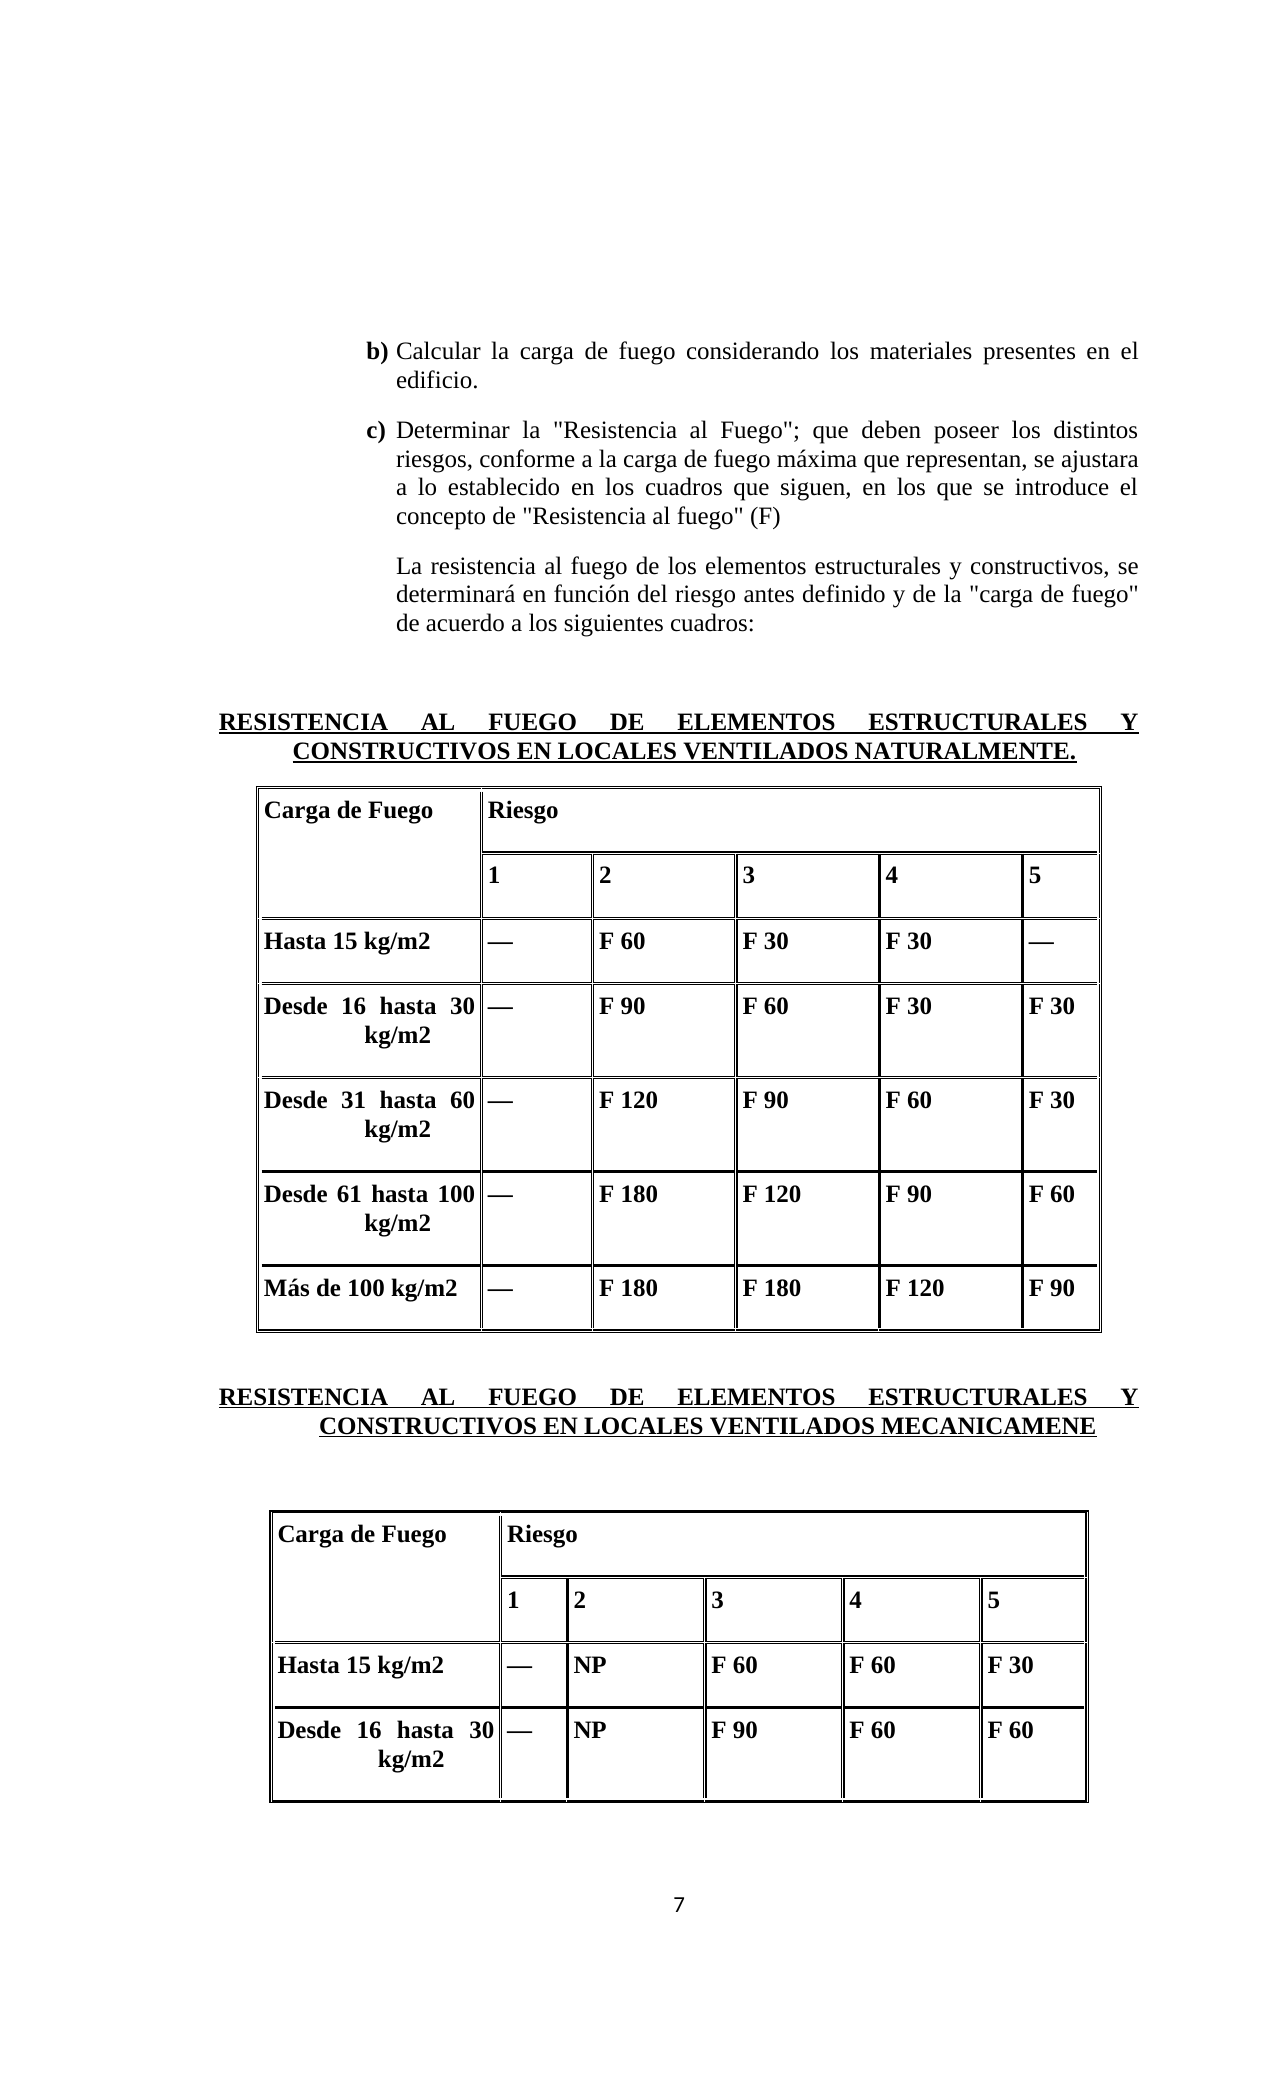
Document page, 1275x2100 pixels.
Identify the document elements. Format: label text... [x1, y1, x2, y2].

table_cell Desde 61 hasta 100 kg/m2 [259, 1170, 480, 1264]
table_cell F 120 [879, 1267, 1022, 1329]
table_cell Desde 16 hasta 30 kg/m2 [258, 982, 481, 1076]
text RESISTENCIA AL FUEGO DE ELEMENTOS ESTRUCTURALES Y CONSTRUCTIVOS EN LOCALES VENTILADOS NATURALMENTE. [218, 707, 1139, 732]
table_cell NP [567, 1706, 705, 1800]
table_cell 5 [983, 1575, 1086, 1641]
table_cell 1 [502, 1579, 566, 1641]
table_cell 1 [483, 855, 591, 916]
table_cell F 120 [738, 1173, 878, 1264]
text La resistencia al fuego de los elementos estructurales y constructivos, se determinará en función del riesgo antes definido y de la "carga de fuego" de acuerdo a los siguientes cuadros: [396, 551, 1139, 637]
table_cell F 180 [593, 1264, 736, 1329]
text RESISTENCIA AL FUEGO DE ELEMENTOS ESTRUCTURALES Y CONSTRUCTIVOS EN LOCALES VENTILADOS NATURALMENTE. [218, 733, 1139, 765]
table_cell 2 [594, 855, 734, 916]
table_cell F 30 [881, 985, 1021, 1076]
table_cell F 90 [738, 1079, 878, 1170]
table_cell Hasta 15 kg/m2 [259, 916, 480, 982]
table_cell — [483, 1173, 591, 1264]
table_cell 3 [707, 1579, 841, 1641]
table_cell F 120 [594, 1079, 734, 1170]
table_cell — [501, 1709, 567, 1800]
table_cell F 30 [738, 920, 878, 982]
table_cell F 180 [736, 1267, 879, 1329]
table_cell F 180 [594, 1173, 734, 1264]
table_cell F 30 [981, 1641, 1087, 1706]
list Calcular la carga de fuego considerando los materiales presentes en el edificio. [366, 337, 1139, 394]
table_header Carga de Fuego [273, 1513, 501, 1641]
table_cell — [502, 1644, 566, 1706]
table_cell 4 [845, 1579, 979, 1641]
list Determinar la "Resistencia al Fuego"; que deben poseer los distintos riesgos, conforme a la carga de fuego máxima que representan, se ajustara a lo establecido en los cuadros que siguen, en los que se introduce el concepto de "Resistencia al fuego" (F) [366, 415, 1139, 530]
text RESISTENCIA AL FUEGO DE ELEMENTOS ESTRUCTURALES Y CONSTRUCTIVOS EN LOCALES VENTILADOS MECANICAMENE [218, 1408, 1139, 1439]
table_cell F 60 [845, 1644, 979, 1706]
table_cell 2 [569, 1579, 703, 1641]
table_cell F 60 [738, 985, 878, 1076]
table_cell F 90 [1022, 1264, 1099, 1329]
table_cell F 60 [981, 1706, 1085, 1800]
table_header Riesgo [501, 1513, 1085, 1575]
table_cell Desde 31 hasta 60 kg/m2 [258, 1076, 481, 1170]
table_cell F 30 [881, 920, 1021, 982]
table_cell F 90 [705, 1706, 843, 1800]
table_cell Hasta 15 kg/m2 [271, 1641, 501, 1706]
table_cell — [1024, 916, 1099, 982]
table_cell F 60 [881, 1079, 1021, 1170]
table_cell NP [569, 1644, 703, 1706]
table_cell F 30 [1022, 982, 1100, 1076]
table_cell F 60 [1024, 1170, 1099, 1264]
table_cell F 60 [843, 1706, 981, 1800]
table_cell F 60 [707, 1644, 841, 1706]
table_cell Más de 100 kg/m2 [259, 1264, 481, 1329]
table_cell F 90 [594, 985, 734, 1076]
table_cell F 60 [594, 920, 734, 982]
table_header Carga de Fuego [259, 789, 481, 916]
table_cell F 90 [881, 1173, 1021, 1264]
table_cell — [481, 1267, 593, 1329]
table_cell 3 [738, 855, 878, 916]
table_header Riesgo [481, 789, 1099, 851]
table_cell 5 [1024, 851, 1099, 916]
table_cell — [483, 920, 591, 982]
table_cell — [483, 985, 591, 1076]
table_cell — [483, 1079, 591, 1170]
text RESISTENCIA AL FUEGO DE ELEMENTOS ESTRUCTURALES Y CONSTRUCTIVOS EN LOCALES VENTILADOS MECANICAMENE [218, 1382, 1139, 1407]
table_cell F 30 [1022, 1076, 1100, 1170]
table_cell Desde 16 hasta 30 kg/m2 [273, 1706, 501, 1800]
table_cell 4 [881, 855, 1021, 916]
